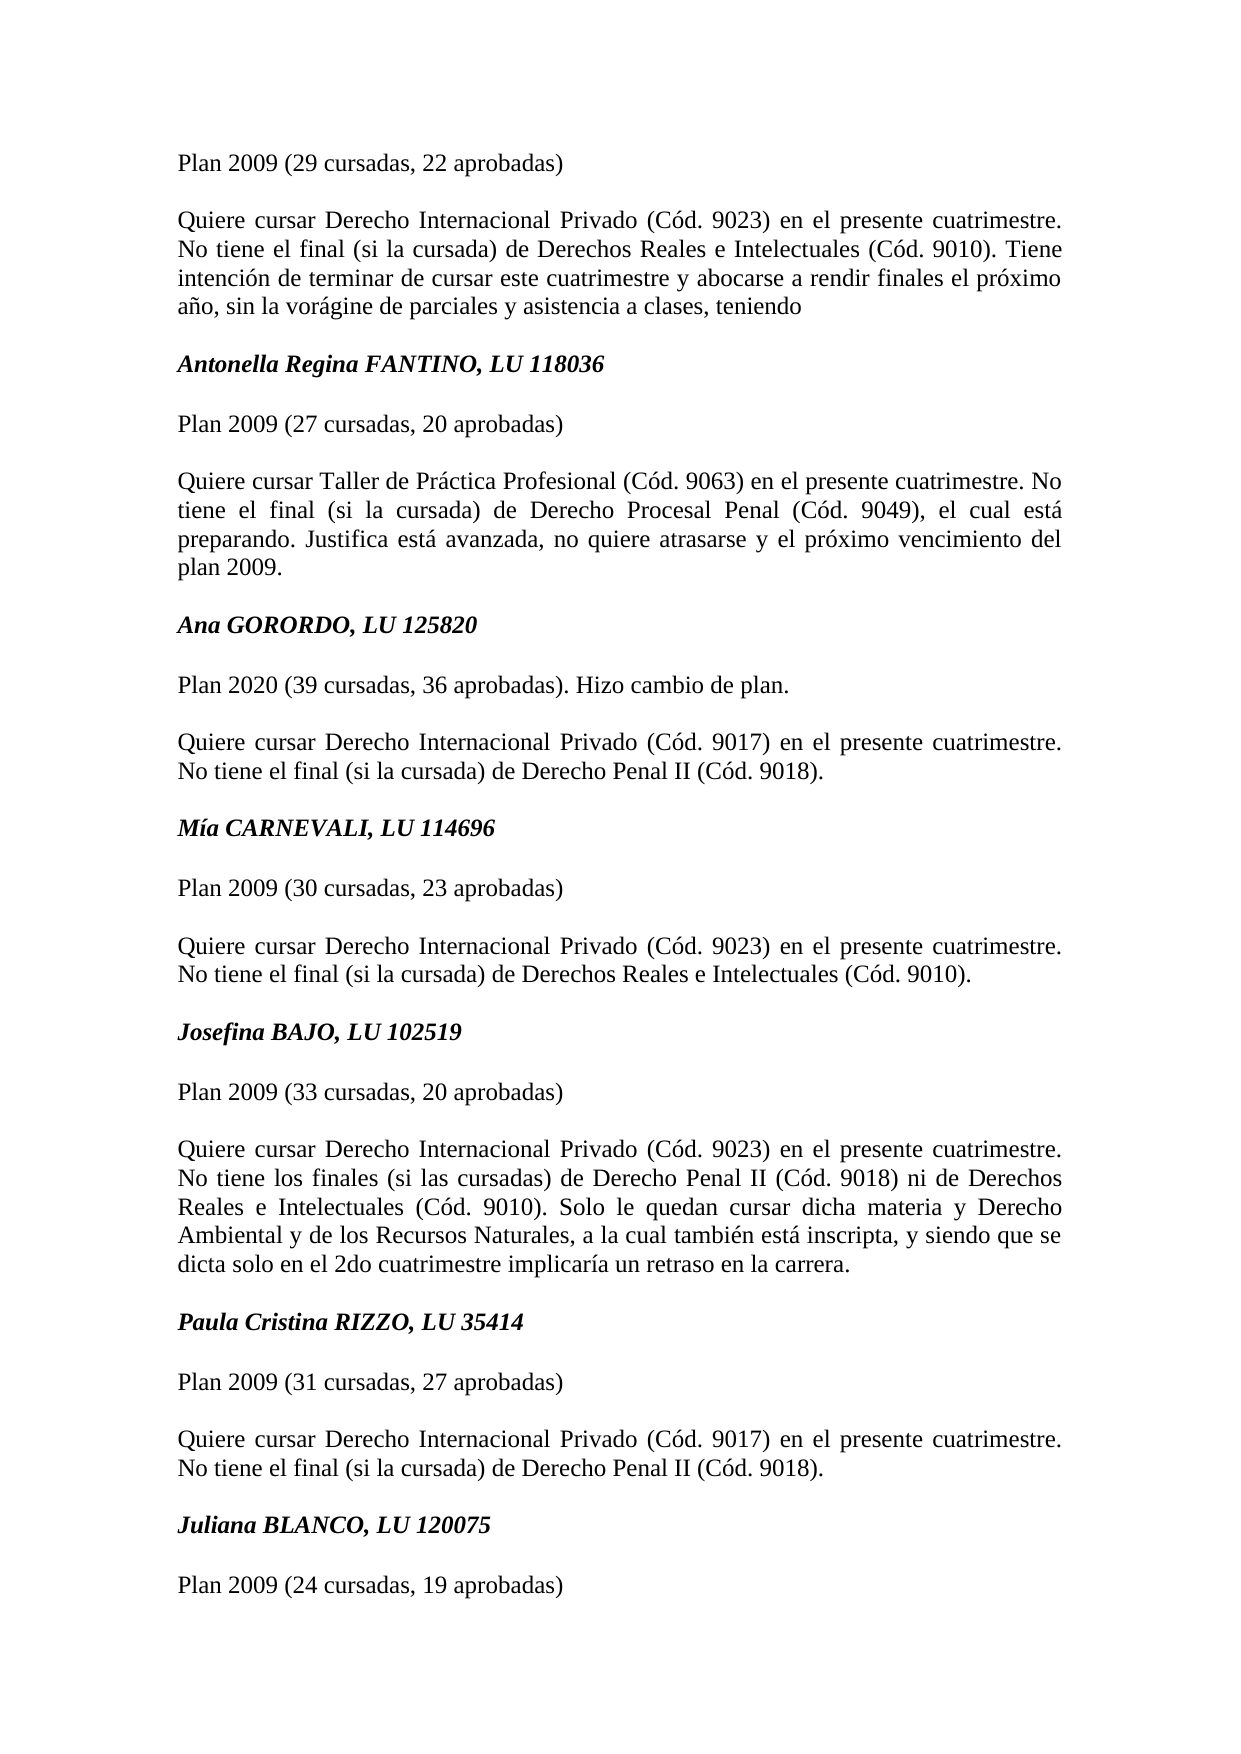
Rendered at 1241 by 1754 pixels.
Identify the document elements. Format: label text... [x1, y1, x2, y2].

text Plan 2020 (39 cursadas, 36 aprobadas). Hizo cambio de plan. [177, 670, 1063, 698]
text Plan 2009 (29 cursadas, 22 aprobadas) [177, 148, 1063, 176]
text Quiere cursar Derecho Internacional Privado (Cód. 9023) en el presente cuatrimestre. No tiene los finales (si las cursadas) de Derecho Penal II (Cód. 9018) ni de Derechos Reales e Intelectuales (Cód. 9010). Solo le quedan cursar dicha materia y Derecho Ambiental y de los Recursos Naturales, a la cual también está inscripta, y siendo que se dicta solo en el 2do cuatrimestre implicaría un retraso en la carrera. [177, 1134, 1063, 1278]
text Plan 2009 (24 cursadas, 19 aprobadas) [177, 1570, 1063, 1599]
text Quiere cursar Derecho Internacional Privado (Cód. 9017) en el presente cuatrimestre. No tiene el final (si la cursada) de Derecho Penal II (Cód. 9018). [177, 727, 1063, 785]
text Plan 2009 (30 cursadas, 23 aprobadas) [177, 873, 1063, 902]
text Plan 2009 (33 cursadas, 20 aprobadas) [177, 1077, 1063, 1106]
text Josefina BAJO, LU 102519 [177, 1017, 1063, 1046]
text Ana GORORDO, LU 125820 [177, 610, 1063, 639]
text Quiere cursar Derecho Internacional Privado (Cód. 9023) en el presente cuatrimestre. No tiene el final (si la cursada) de Derechos Reales e Intelectuales (Cód. 9010). [177, 931, 1063, 988]
text Juliana BLANCO, LU 120075 [177, 1510, 1063, 1539]
text Antonella Regina FANTINO, LU 118036 [177, 349, 1063, 378]
text Mía CARNEVALI, LU 114696 [177, 813, 1063, 842]
text Quiere cursar Derecho Internacional Privado (Cód. 9017) en el presente cuatrimestre. No tiene el final (si la cursada) de Derecho Penal II (Cód. 9018). [177, 1424, 1063, 1482]
text Quiere cursar Taller de Práctica Profesional (Cód. 9063) en el presente cuatrimestre. No tiene el final (si la cursada) de Derecho Procesal Penal (Cód. 9049), el cual está preparando. Justifica está avanzada, no quiere atrasarse y el próximo vencimiento del plan 2009. [177, 466, 1063, 581]
text Plan 2009 (27 cursadas, 20 aprobadas) [177, 409, 1063, 437]
text Quiere cursar Derecho Internacional Privado (Cód. 9023) en el presente cuatrimestre. No tiene el final (si la cursada) de Derechos Reales e Intelectuales (Cód. 9010). Tiene intención de terminar de cursar este cuatrimestre y abocarse a rendir finales el próximo año, sin la vorágine de parciales y asistencia a clases, teniendo [177, 205, 1063, 320]
text Plan 2009 (31 cursadas, 27 aprobadas) [177, 1367, 1063, 1395]
text Paula Cristina RIZZO, LU 35414 [177, 1307, 1063, 1336]
